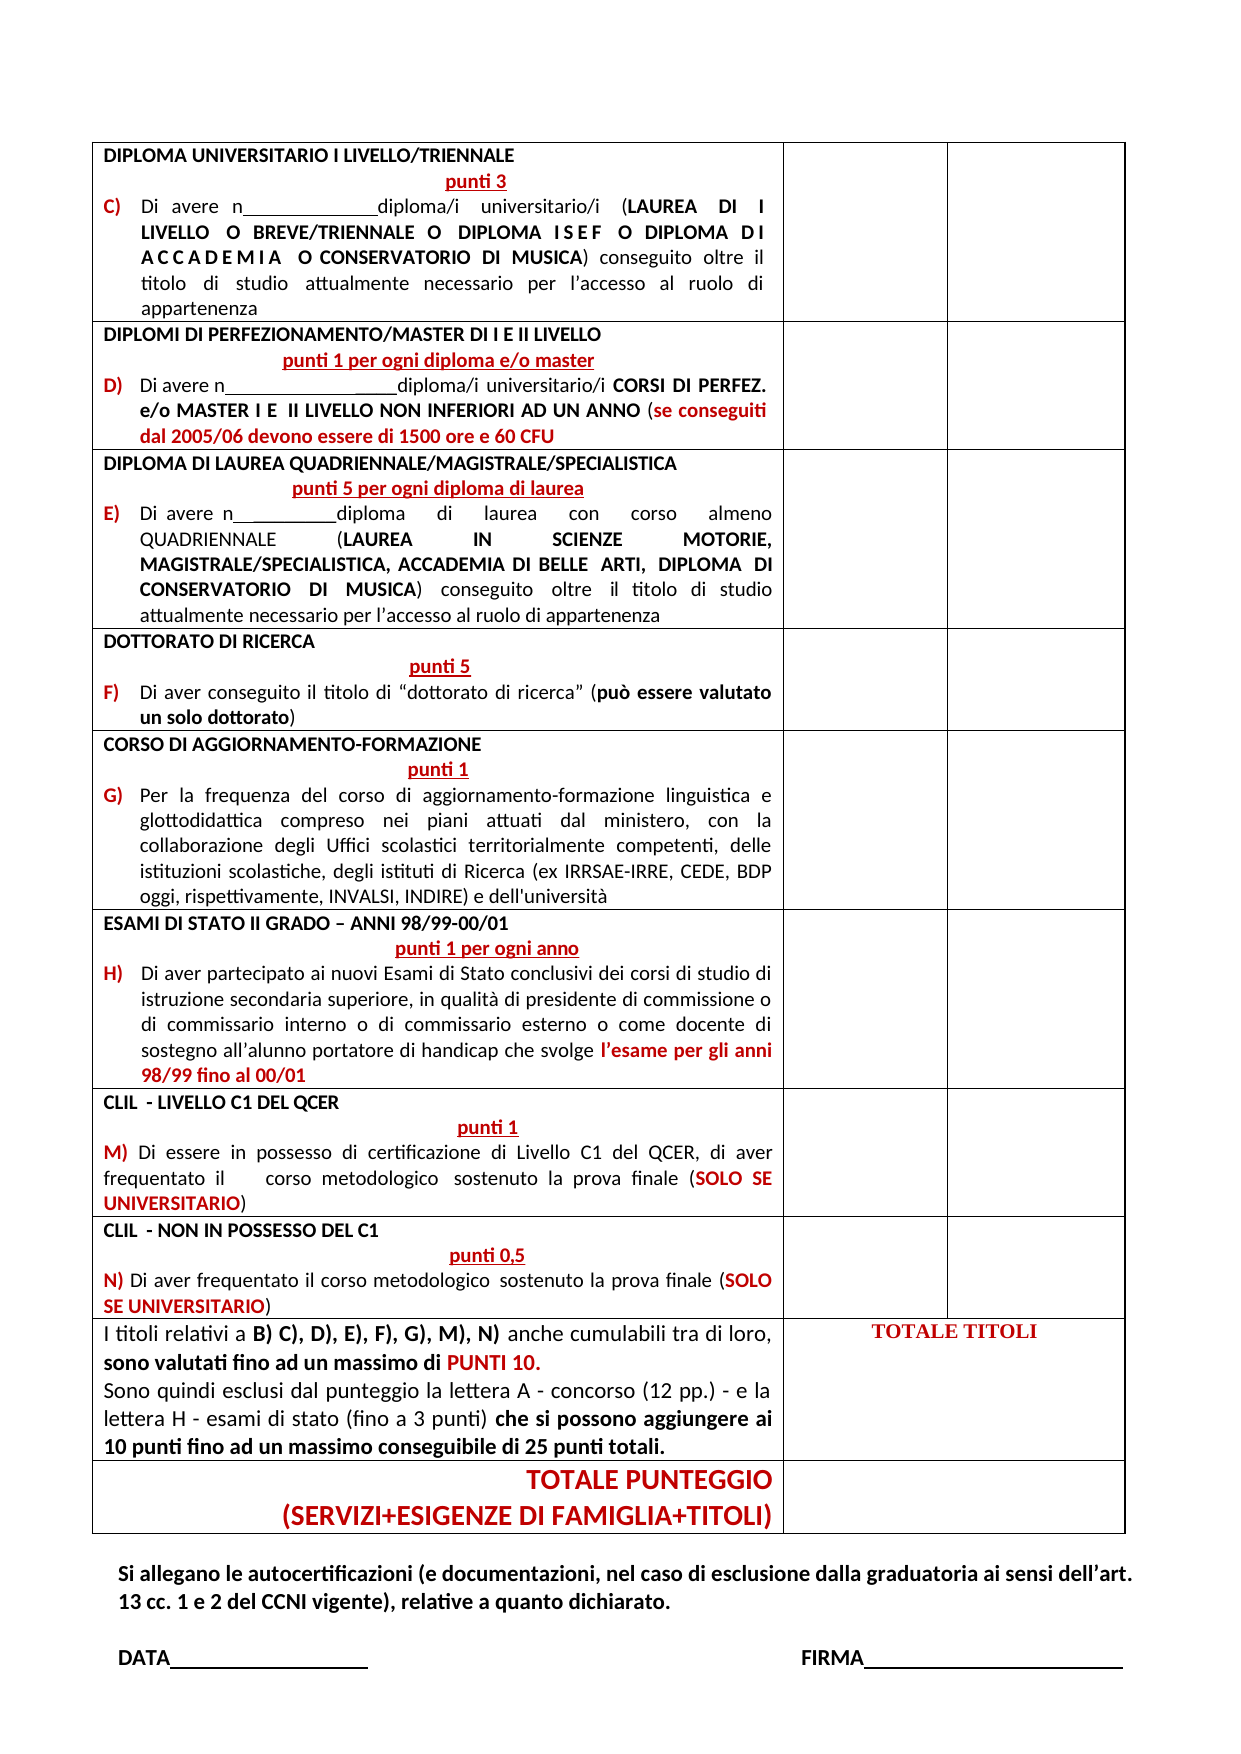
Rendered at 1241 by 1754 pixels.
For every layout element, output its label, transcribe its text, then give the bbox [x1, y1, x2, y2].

table_cell ESAMI DI STATO II GRADO – ANNI 98/99-00/01 punti 1 per ogni anno Di aver partecipato ai nuovi Esami di Stato conclusivi dei corsi di studio di istruzione secondaria superiore, in qualità di presidente di commissione o di commissario interno o di commissario esterno o come docente di sostegno all’alunno portatore di handicap che svolge l’esame per gli anni 98/99 fino al 00/01 [93, 910, 783, 1088]
table_cell CLIL - NON IN POSSESSO DEL C1 punti 0,5 N) Di aver frequentato il corso metodologico sostenuto la prova finale (SOLO SE UNIVERSITARIO) [93, 1217, 783, 1318]
table_cell [784, 1217, 947, 1318]
table_cell CORSO DI AGGIORNAMENTO-FORMAZIONE punti 1 Per la frequenza del corso di aggiornamento-formazione linguistica e glottodidattica compreso nei piani attuati dal ministero, con la collaborazione degli Uffici scolastici territorialmente competenti, delle istituzioni scolastiche, degli istituti di Ricerca (ex IRRSAE-IRRE, CEDE, BDP oggi, rispettivamente, INVALSI, INDIRE) e dell'università [93, 731, 783, 909]
table_cell [948, 1089, 1124, 1216]
table_cell [948, 910, 1124, 1088]
table_cell [948, 629, 1124, 730]
table_cell I titoli relativi a B) C), D), E), F), G), M), N) anche cumulabili tra di loro, sono valutati fino ad un massimo di PUNTI 10. Sono quindi esclusi dal punteggio la lettera A - concorso (12 pp.) - e la lettera H - esami di stato (fino a 3 punti) che si possono aggiungere ai 10 punti fino ad un massimo conseguibile di 25 punti totali. [93, 1319, 783, 1460]
table_cell [948, 143, 1124, 321]
table_cell [784, 731, 947, 909]
table_cell [784, 143, 947, 321]
table_cell DIPLOMA DI LAUREA QUADRIENNALE/MAGISTRALE/SPECIALISTICA punti 5 per ogni diploma di laurea Di avere n ________diploma di laurea con corso almeno QUADRIENNALE (LAUREA IN SCIENZE MOTORIE, MAGISTRALE/SPECIALISTICA, ACCADEMIA DI BELLE ARTI, DIPLOMA DI CONSERVATORIO DI MUSICA) conseguito oltre il titolo di studio attualmente necessario per l’accesso al ruolo di appartenenza [93, 450, 783, 627]
table_cell DIPLOMI DI PERFEZIONAMENTO/MASTER DI I E II LIVELLO punti 1 per ogni diploma e/o master Di avere n ____diploma/i universitario/i CORSI DI PERFEZ. e/o MASTER I E II LIVELLO NON INFERIORI AD UN ANNO (se conseguiti dal 2005/06 devono essere di 1500 ore e 60 CFU [93, 322, 783, 448]
text Si allegano le autocertificazioni (e documentazioni, nel caso di esclusione dalla graduatoria ai sensi dell’art. 13 cc. 1 e 2 del CCNI vigente), relative a quanto dichiarato. [118, 1559, 1137, 1615]
table_cell DOTTORATO DI RICERCA punti 5 Di aver conseguito il titolo di “dottorato di ricerca” (può essere valutato un solo dottorato) [93, 629, 783, 730]
table_cell [948, 322, 1124, 448]
table_cell [784, 450, 947, 627]
table_cell [784, 1089, 947, 1216]
table_cell [784, 322, 947, 448]
table_cell [948, 450, 1124, 627]
table_cell [948, 1217, 1124, 1318]
table_cell DIPLOMA UNIVERSITARIO I LIVELLO/TRIENNALE punti 3 Di avere n diploma/i universitario/i (LAUREA DI I LIVELLO O BREVE/TRIENNALE O DIPLOMA ISEF O DIPLOMA DI ACCADEMIA O CONSERVATORIO DI MUSICA) conseguito oltre il titolo di studio attualmente necessario per l’accesso al ruolo di appartenenza [93, 143, 783, 321]
table_cell TOTALE PUNTEGGIO (SERVIZI+ESIGENZE DI FAMIGLIA+TITOLI) [93, 1461, 783, 1533]
table_cell [784, 910, 947, 1088]
table_cell [784, 629, 947, 730]
text DATA FIRMA [118, 1643, 1137, 1671]
table_cell CLIL - LIVELLO C1 DEL QCER punti 1 M) Di essere in possesso di certificazione di Livello C1 del QCER, di aver frequentato il corso metodologico sostenuto la prova finale (SOLO SE UNIVERSITARIO) [93, 1089, 783, 1216]
table_cell [784, 1461, 1124, 1533]
table_cell TOTALE TITOLI [784, 1319, 1124, 1460]
table_cell [948, 731, 1124, 909]
